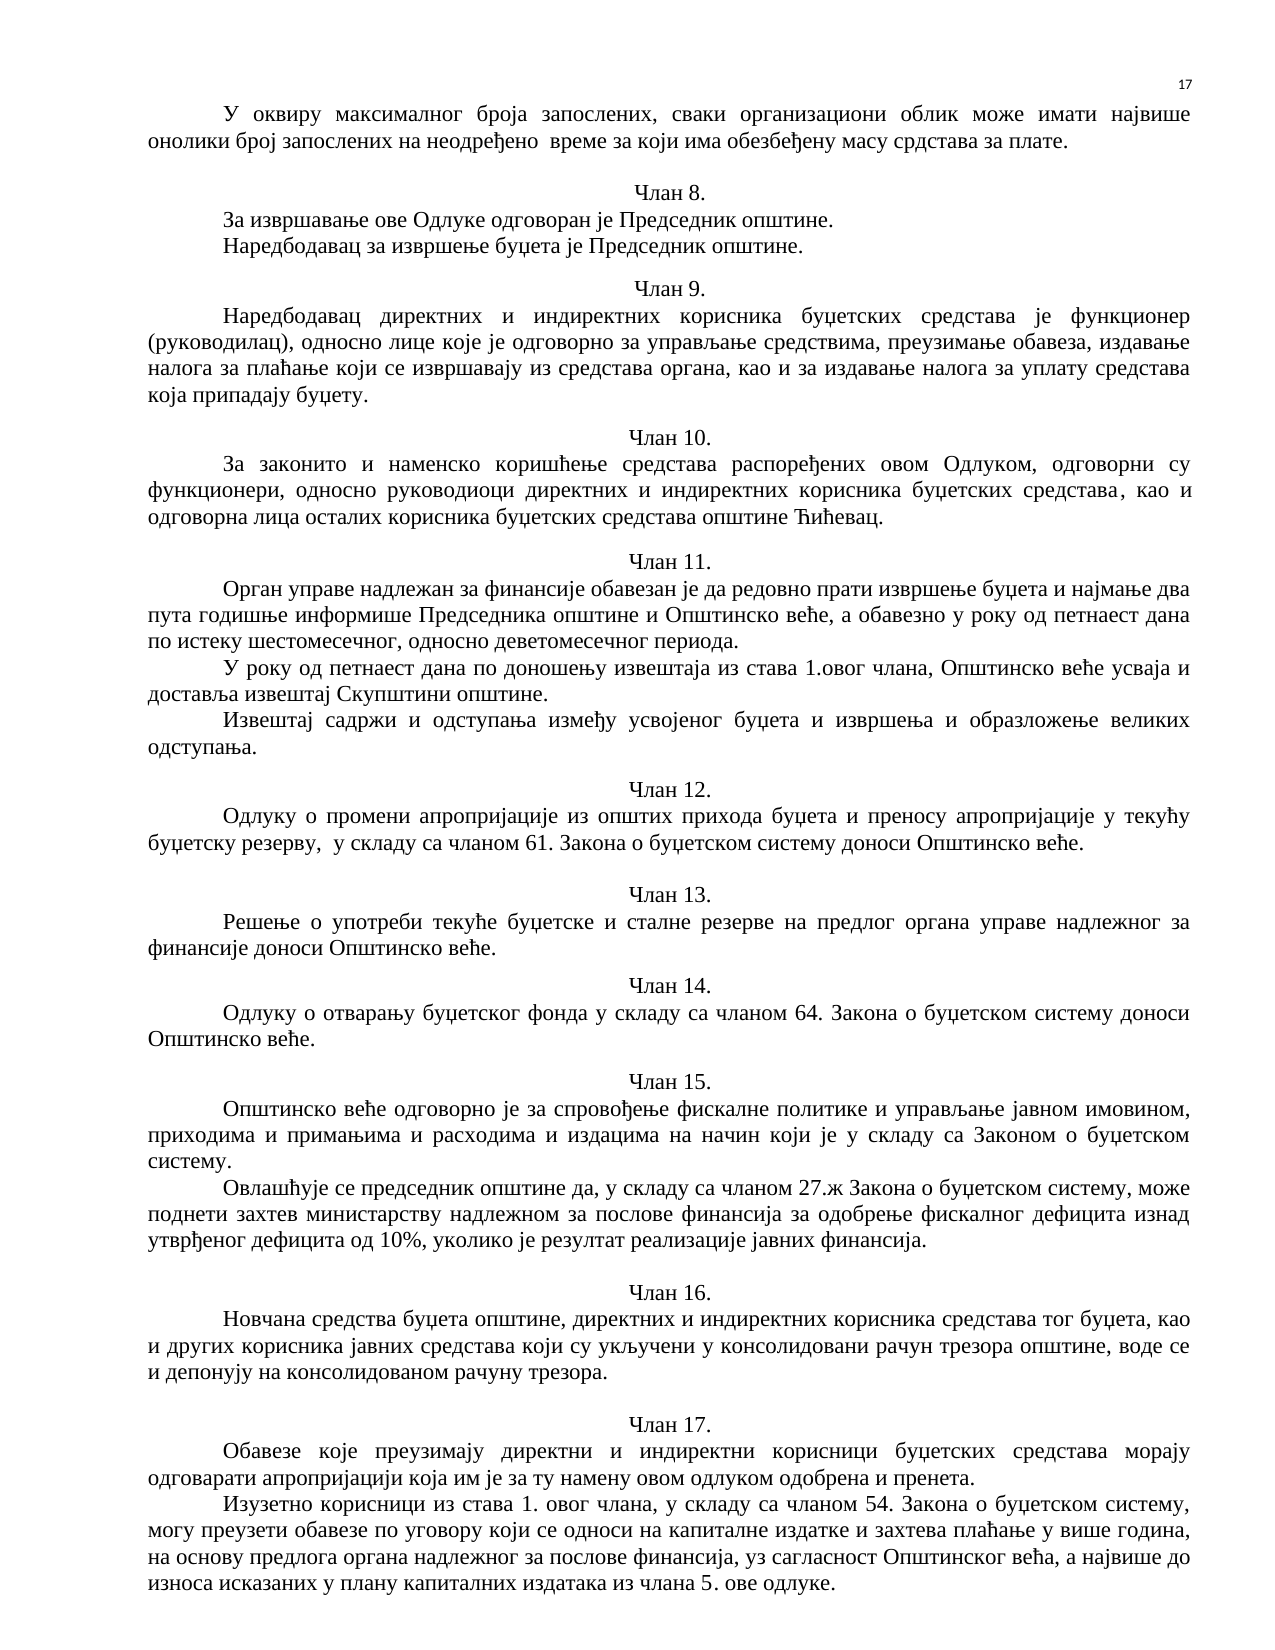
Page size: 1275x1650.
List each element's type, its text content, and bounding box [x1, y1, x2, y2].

text Члан 16. [148, 1279, 1192, 1306]
text Извештај садржи и одступања између усвојеног буџета и извршења и образложење великих одступања. [148, 707, 1192, 759]
text Решење о употреби текуће буџетске и сталне резерве на предлог органа управе надлежног за финансије доноси Општинско веће. [148, 908, 1192, 961]
text Новчана средства буџета општине, директних и индиректних корисника средстава тог буџета, као и других корисника јавних средстава који су укључени у консолидовани рачун трезора општине, воде се и депонују на консолидованом рачуну трезора. [148, 1306, 1192, 1384]
text Одлуку о отварању буџетског фонда у складу са чланом 64. Закона о буџетском систему доноси Општинско веће. [148, 999, 1192, 1052]
text За извршавање ове Одлуке одговоран је Председник општине. [148, 206, 1192, 232]
text Члан 9. [148, 275, 1192, 302]
text Наредбодавац за извршење буџета је Председник општине. [148, 232, 1192, 258]
text Одлуку о промени апропријације из општих прихода буџета и преносу апропријације у текућу буџетску резерву, у складу са чланом 61. Закона о буџетском систему доноси Општинско веће. [148, 802, 1192, 855]
text Орган управе надлежан за финансије обавезан је да редовно прати извршење буџета и најмање два пута годишње информише Председника општине и Општинско веће, а обавезно у року од петнаест дана по истеку шестомесечног, односно деветомесечног периода. [148, 575, 1192, 654]
text Члан 14. [148, 972, 1192, 999]
text Члан 15. [148, 1068, 1192, 1095]
text Члан 12. [148, 776, 1192, 802]
text Члан 8. [148, 179, 1192, 206]
text Члан 11. [148, 548, 1192, 575]
text Наредбодавац директних и индиректних корисника буџетских средстава је функционер (руководилац), односно лице које је одговорно за управљање средствима, преузимање обавеза, издавање налога за плаћање који се извршавају из средстава органа, као и за издавање налога за уплату средстава која припадају буџету. [148, 302, 1192, 407]
text Обавезе које преузимају директни и индиректни корисници буџетских средстава морају одговарати апропријацији која им је за ту намену овом одлуком одобрена и пренета. [148, 1437, 1192, 1490]
text Члан 13. [148, 881, 1192, 908]
text Општинско веће одговорно је за спровођење фискалне политике и управљање јавном имовином, приходима и примањима и расходима и издацима на начин који је у складу са Законом о буџетском систему. [148, 1095, 1192, 1174]
text Члан 10. [148, 424, 1192, 450]
text У року од петнаест дана по доношењу извештаја из става 1.овог члана, Општинско веће усваја и доставља извештај Скупштини општине. [148, 654, 1192, 707]
text Овлашћује се председник општине да, у складу са чланом 27.ж Закона о буџетском систему, може поднети захтев министарству надлежном за послове финансија за одобрење фискалног дефицита изнад утврђеног дефицита од 10%, уколико је резултат реализације јавних финансија. [148, 1174, 1192, 1253]
text За законито и наменско коришћење средстава распоређених овом Одлуком, одговорни су функционери, односно руководиоци директних и индиректних корисника буџетских средстава, као и одговорна лица осталих корисника буџетских средстава општине Ћићевац. [148, 450, 1192, 529]
text Изузетно корисници из става 1. овог члана, у складу са чланом 54. Закона о буџетском систему, могу преузети обавезе по уговору који се односи на капиталне издатке и захтева плаћање у више година, на основу предлога органа надлежног за послове финансија, уз сагласност Општинског већа, а највише до износа исказаних у плану капиталних издатака из члана 5. ове одлуке. [148, 1490, 1192, 1595]
text Члан 17. [148, 1411, 1192, 1437]
text У оквиру максималног броја запослених, сваки организациони облик може имати највише онолики број запослених на неодређено време за који има обезбеђену масу срдстава за плате. [148, 100, 1192, 153]
